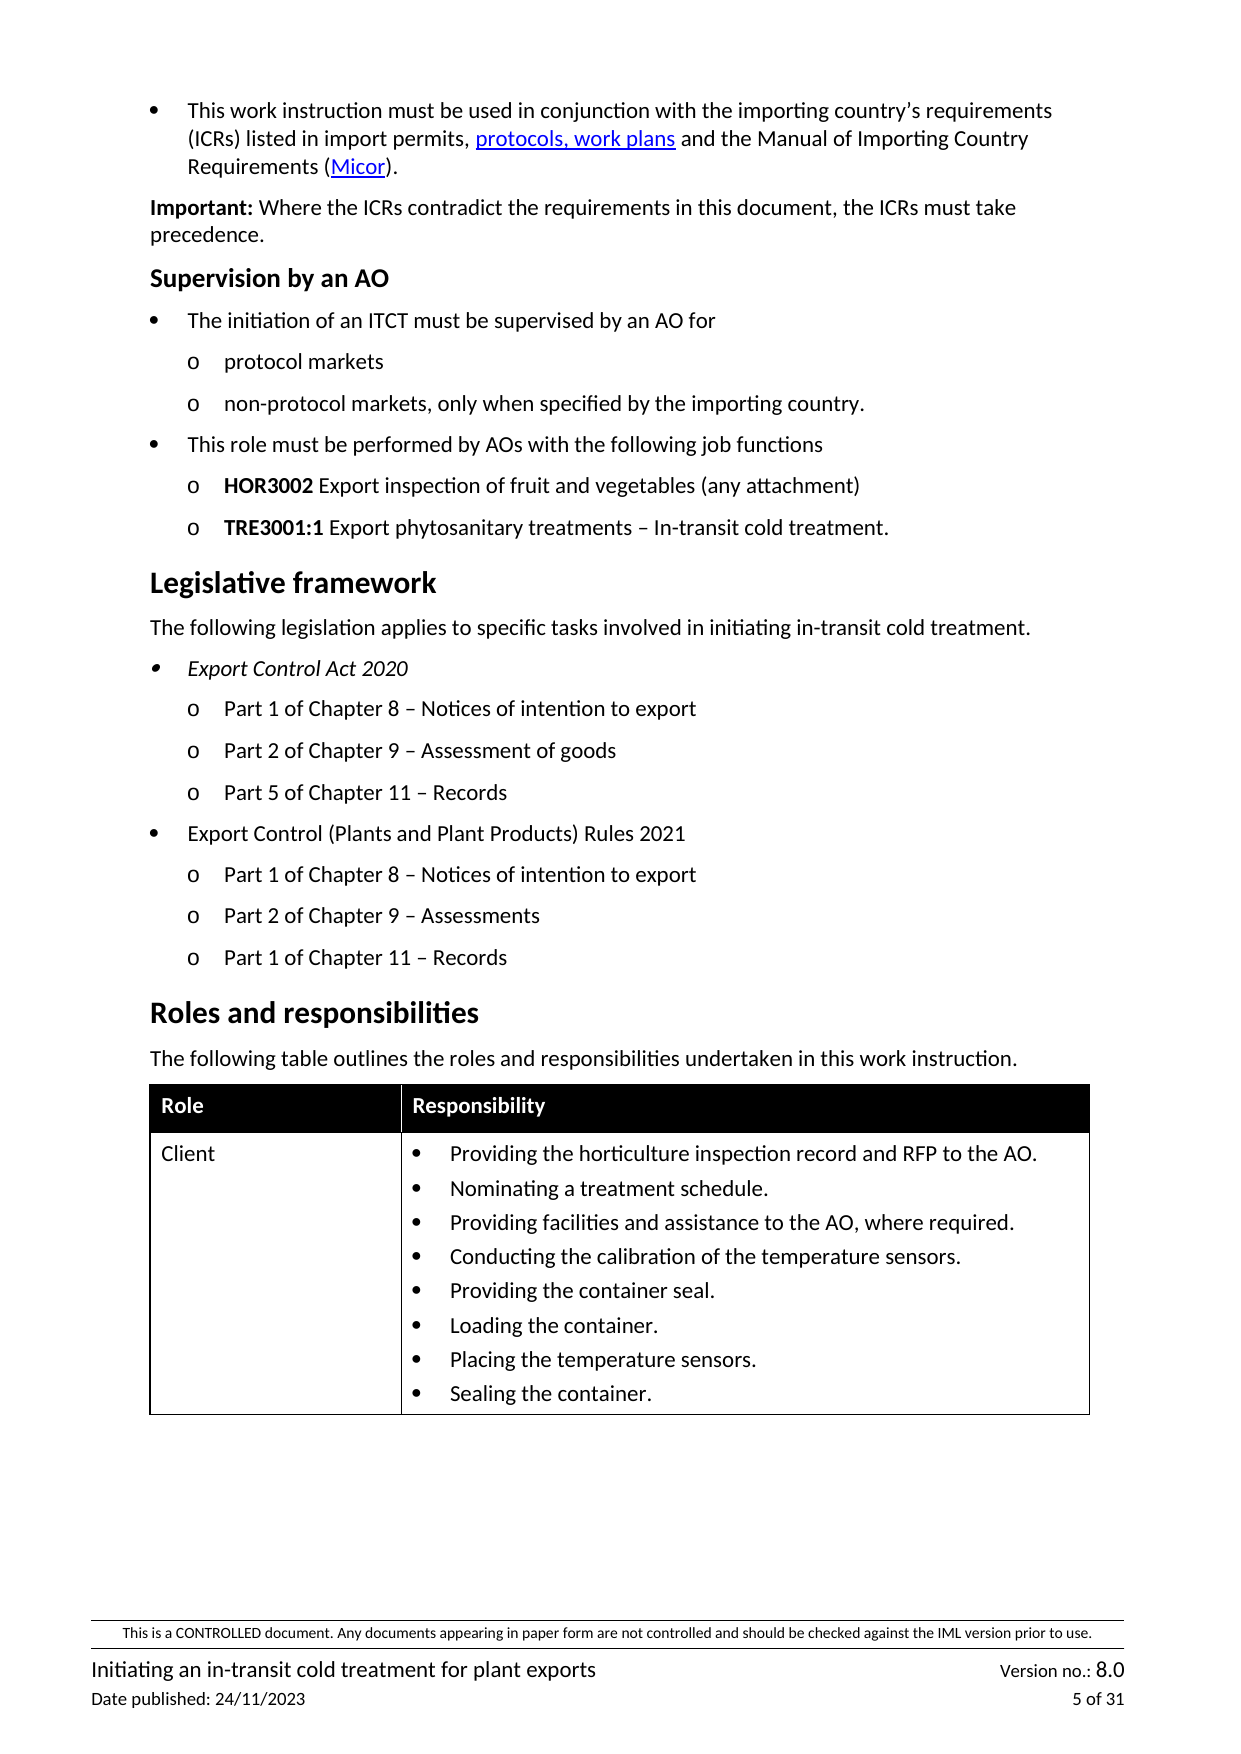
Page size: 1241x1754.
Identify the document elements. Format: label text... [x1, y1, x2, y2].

table_cell Providing the horticulture inspection record and RFP to the AO. Nominating a treatment schedule. Providing facilities and assistance to the AO, where required. Conducting the calibration of the temperature sensors. Providing the container seal. Loading the container. Placing the temperature sensors. Sealing the container. [402, 1133, 1089, 1414]
list The initiation of an ITCT must be supervised by an AO for [150, 307, 1090, 335]
subtitle Roles and responsibilities [150, 993, 1090, 1031]
list protocol markets [186, 347, 1090, 376]
list Part 1 of Chapter 8 – Notices of intention to export [186, 860, 1090, 889]
list Part 2 of Chapter 9 – Assessments [186, 902, 1090, 931]
table_header Responsibility [402, 1085, 1089, 1132]
list Part 2 of Chapter 9 – Assessment of goods [186, 736, 1090, 765]
list This work instruction must be used in conjunction with the importing country’s requirements (ICRs) listed in import permits, protocols, work plans and the Manual of Importing Country Requirements (Micor). [150, 96, 1090, 180]
text The following legislation applies to specific tasks involved in initiating in-transit cold treatment. [150, 613, 1090, 641]
table_cell Client [151, 1133, 401, 1414]
list Export Control Act 2020 [150, 654, 1090, 682]
list Export Control (Plants and Plant Products) Rules 2021 [150, 819, 1090, 847]
table_header Role [151, 1085, 401, 1132]
text The following table outlines the roles and responsibilities undertaken in this work instruction. [150, 1044, 1090, 1072]
subtitle Legislative framework [150, 563, 1090, 601]
list Part 1 of Chapter 8 – Notices of intention to export [186, 694, 1090, 723]
list TRE3001:1 Export phytosanitary treatments – In-transit cold treatment. [186, 513, 1090, 542]
subtitle Supervision by an AO [150, 261, 1090, 294]
list Part 1 of Chapter 11 – Records [186, 943, 1090, 972]
text Important: Where the ICRs contradict the requirements in this document, the ICRs must take precedence. [150, 193, 1090, 249]
list Part 5 of Chapter 11 – Records [186, 778, 1090, 807]
list HOR3002 Export inspection of fruit and vegetables (any attachment) [186, 471, 1090, 500]
list This role must be performed by AOs with the following job functions [150, 431, 1090, 458]
list non-protocol markets, only when specified by the importing country. [186, 389, 1090, 418]
